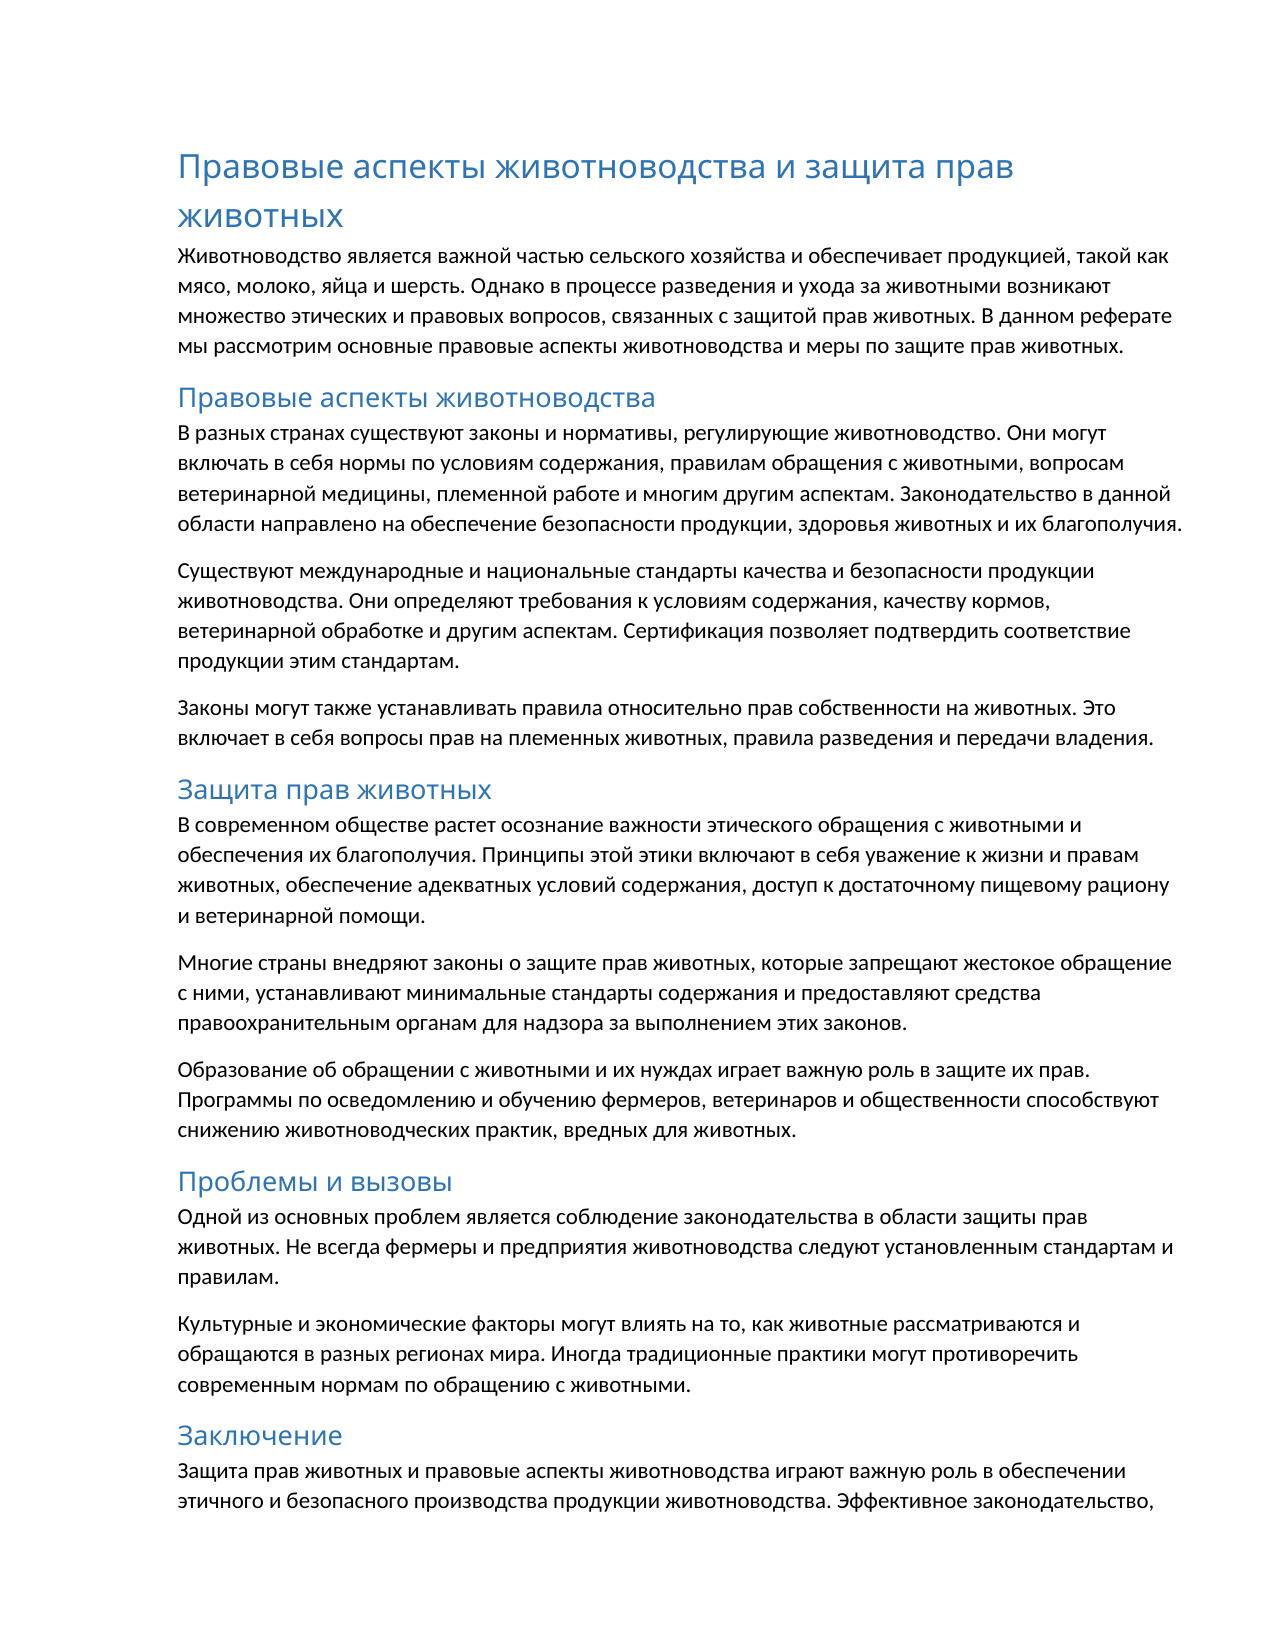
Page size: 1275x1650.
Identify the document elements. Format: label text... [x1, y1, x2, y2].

subtitle Проблемы и вызовы [177, 1162, 1186, 1199]
subtitle Правовые аспекты животноводства [177, 378, 1186, 415]
text Животноводство является важной частью сельского хозяйства и обеспечивает продукцией, такой как мясо, молоко, яйца и шерсть. Однако в процессе разведения и ухода за животными возникают множество этических и правовых вопросов, связанных с защитой прав животных. В данном реферате мы рассмотрим основные правовые аспекты животноводства и меры по защите прав животных. [177, 241, 1186, 360]
text Существуют международные и национальные стандарты качества и безопасности продукции животноводства. Они определяют требования к условиям содержания, качеству кормов, ветеринарной обработке и другим аспектам. Сертификация позволяет подтвердить соответствие продукции этим стандартам. [177, 556, 1186, 674]
text Многие страны внедряют законы о защите прав животных, которые запрещают жестокое обращение с ними, устанавливают минимальные стандарты содержания и предоставляют средства правоохранительным органам для надзора за выполнением этих законов. [177, 948, 1186, 1036]
text Образование об обращении с животными и их нуждах играет важную роль в защите их прав. Программы по осведомлению и обучению фермеров, ветеринаров и общественности способствуют снижению животноводческих практик, вредных для животных. [177, 1055, 1186, 1143]
subtitle Правовые аспекты животноводства и защита прав животных [177, 143, 1186, 237]
text В современном обществе растет осознание важности этического обращения с животными и обеспечения их благополучия. Принципы этой этики включают в себя уважение к жизни и правам животных, обеспечение адекватных условий содержания, доступ к достаточному пищевому рациону и ветеринарной помощи. [177, 810, 1186, 929]
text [177, 1456, 1186, 1515]
text В разных странах существуют законы и нормативы, регулирующие животноводство. Они могут включать в себя нормы по условиям содержания, правилам обращения с животными, вопросам ветеринарной медицины, племенной работе и многим другим аспектам. Законодательство в данной области направлено на обеспечение безопасности продукции, здоровья животных и их благополучия. [177, 418, 1186, 537]
text Одной из основных проблем является соблюдение законодательства в области защиты прав животных. Не всегда фермеры и предприятия животноводства следуют установленным стандартам и правилам. [177, 1202, 1186, 1291]
subtitle Защита прав животных [177, 770, 1186, 807]
subtitle Заключение [177, 1417, 1186, 1453]
text Законы могут также устанавливать правила относительно прав собственности на животных. Это включает в себя вопросы прав на племенных животных, правила разведения и передачи владения. [177, 693, 1186, 752]
text Культурные и экономические факторы могут влиять на то, как животные рассматриваются и обращаются в разных регионах мира. Иногда традиционные практики могут противоречить современным нормам по обращению с животными. [177, 1309, 1186, 1398]
